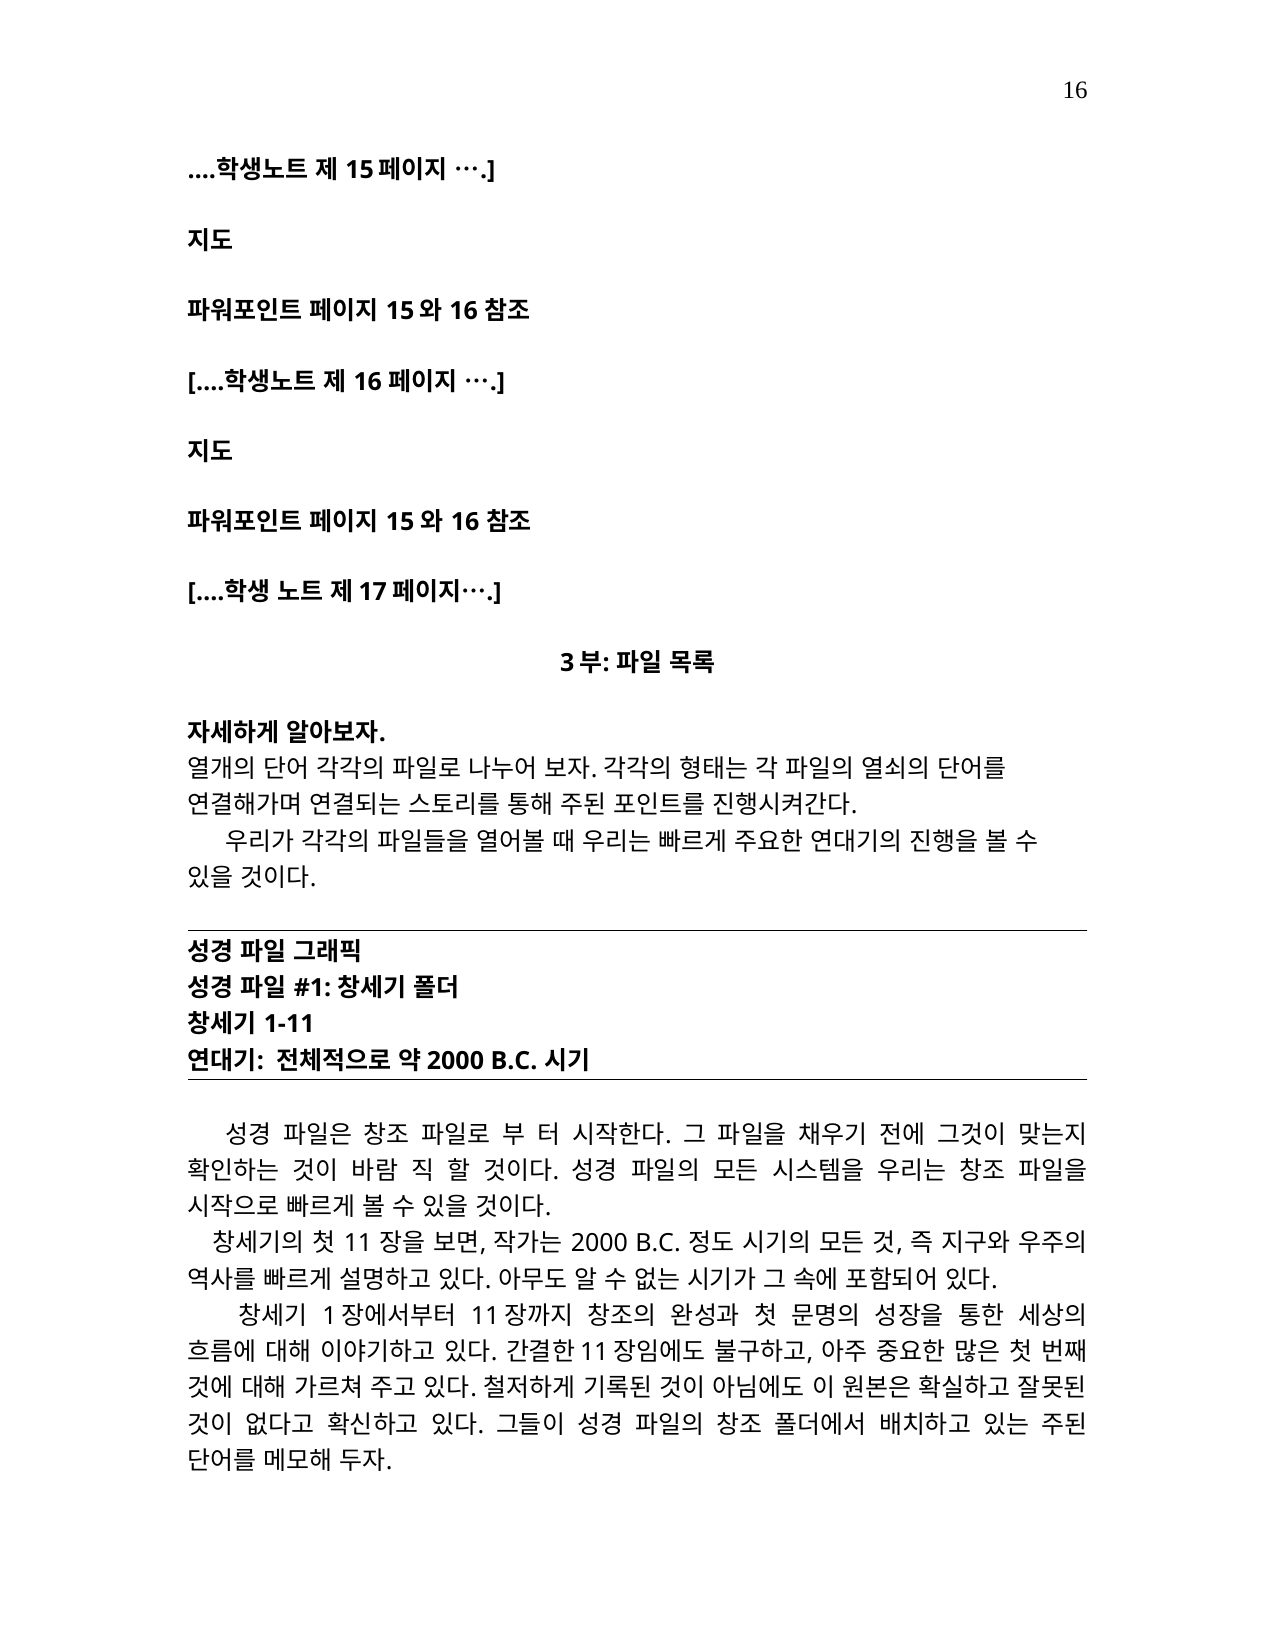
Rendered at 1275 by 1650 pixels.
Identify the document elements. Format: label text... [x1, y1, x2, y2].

text [….학생 노트 제17페이지….] [187, 572, 1087, 608]
text 연대기: 전체적으로 약2000 B.C. 시기 [187, 1040, 1087, 1080]
text 창세기의 첫 11 장을 보면, 작가는 2000 B.C. 정도 시기의 모든 것, 즉 지구와 우주의 역사를 빠르게 설명하고 있다. 아무도 알 수 없는 시기가 그 속에 포함되어 있다. [187, 1223, 1087, 1295]
text 성경 파일 #1: 창세기 폴더 [187, 968, 1087, 1004]
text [187, 1295, 1087, 1477]
text 파워포인트 페이지 15와 16 참조 [187, 291, 1087, 327]
text 자세하게 알아보자. [187, 712, 1087, 749]
text 지도 [187, 431, 1087, 467]
text [….학생노트 제 16 페이지 ….] [187, 361, 1087, 397]
text 지도 [187, 220, 1087, 257]
text ….학생노트 제 15페이지 ….] [187, 150, 1087, 186]
text 창세기 1-11 [187, 1004, 1087, 1040]
text 열개의 단어 각각의 파일로 나누어 보자. 각각의 형태는 각 파일의 열쇠의 단어를 연결해가며 연결되는 스토리를 통해 주된 포인트를 진행시켜간다. 우리가 각각의 파일들을 열어볼 때 우리는 빠르게 주요한 연대기의 진행을 볼 수 있을 것이다. [187, 749, 1087, 894]
subtitle 성경 파일 그래픽 [187, 931, 1087, 968]
text 3부: 파일 목록 [187, 642, 1087, 678]
text 파워포인트 페이지 15 와 16 참조 [187, 502, 1087, 538]
text 성경 파일은 창조 파일로 부 터 시작한다. 그 파일을 채우기 전에 그것이 맞는지 확인하는 것이 바람 직 할 것이다. 성경 파일의 모든 시스템을 우리는 창조 파일을 시작으로 빠르게 볼 수 있을 것이다. [187, 1114, 1087, 1223]
